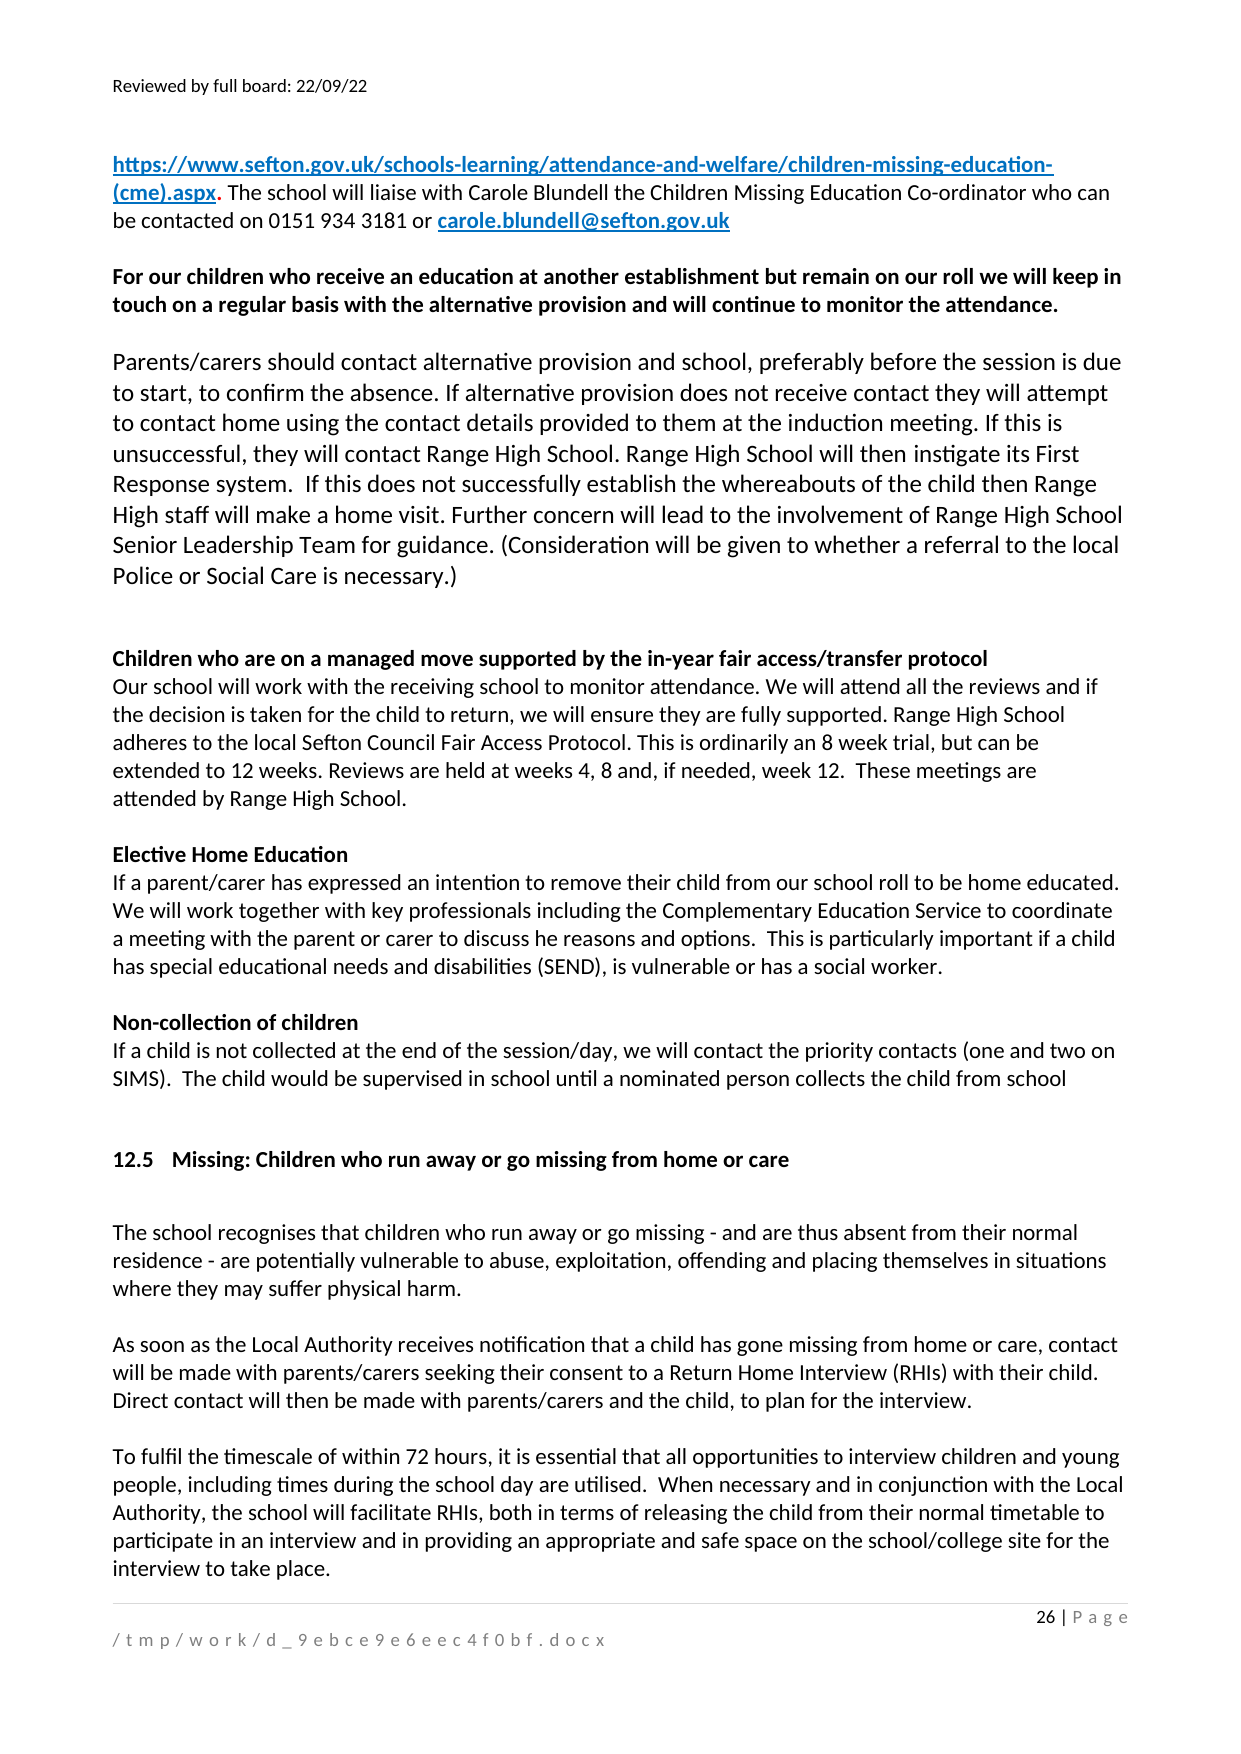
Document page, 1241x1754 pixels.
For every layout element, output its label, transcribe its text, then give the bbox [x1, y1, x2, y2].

text The school recognises that children who run away or go missing - and are thus absent from their normal residence - are potentially vulnerable to abuse, exploitation, offending and placing themselves in situations where they may suffer physical harm. [112, 1218, 1128, 1302]
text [112, 150, 1128, 234]
text If a child is not collected at the end of the session/day, we will contact the priority contacts (one and two on SIMS). The child would be supervised in school until a nominated person collects the child from school [112, 1036, 1128, 1092]
text To fulfil the timescale of within 72 hours, it is essential that all opportunities to interview children and young people, including times during the school day are utilised. When necessary and in conjunction with the Local Authority, the school will facilitate RHIs, both in terms of releasing the child from their normal timetable to participate in an interview and in providing an appropriate and safe space on the school/college site for the interview to take place. [112, 1442, 1128, 1582]
text Elective Home Education [112, 840, 1128, 868]
text As soon as the Local Authority receives notification that a child has gone missing from home or care, contact will be made with parents/carers seeking their consent to a Return Home Interview (RHIs) with their child. Direct contact will then be made with parents/carers and the child, to plan for the interview. [112, 1330, 1128, 1414]
text Our school will work with the receiving school to monitor attendance. We will attend all the reviews and if the decision is taken for the child to return, we will ensure they are fully supported. Range High School adheres to the local Sefton Council Fair Access Protocol. This is ordinarily an 8 week trial, but can be extended to 12 weeks. Reviews are held at weeks 4, 8 and, if needed, week 12. These meetings are attended by Range High School. [112, 672, 1128, 812]
text Non-collection of children [112, 1008, 1128, 1036]
subtitle 12.5 Missing: Children who run away or go missing from home or care [112, 1145, 1128, 1173]
text Children who are on a managed move supported by the in-year fair access/transfer protocol [112, 644, 1128, 672]
text Parents/carers should contact alternative provision and school, preferably before the session is due to start, to confirm the absence. If alternative provision does not receive contact they will attempt to contact home using the contact details provided to them at the induction meeting. If this is unsuccessful, they will contact Range High School. Range High School will then instigate its First Response system. If this does not successfully establish the whereabouts of the child then Range High staff will make a home visit. Further concern will lead to the involvement of Range High School Senior Leadership Team for guidance. (Consideration will be given to whether a referral to the local Police or Social Care is necessary.) [112, 346, 1128, 590]
text For our children who receive an education at another establishment but remain on our roll we will keep in touch on a regular basis with the alternative provision and will continue to monitor the attendance. [112, 262, 1128, 318]
text If a parent/carer has expressed an intention to remove their child from our school roll to be home educated. We will work together with key professionals including the Complementary Education Service to coordinate a meeting with the parent or carer to discuss he reasons and options. This is particularly important if a child has special educational needs and disabilities (SEND), is vulnerable or has a social worker. [112, 868, 1128, 980]
